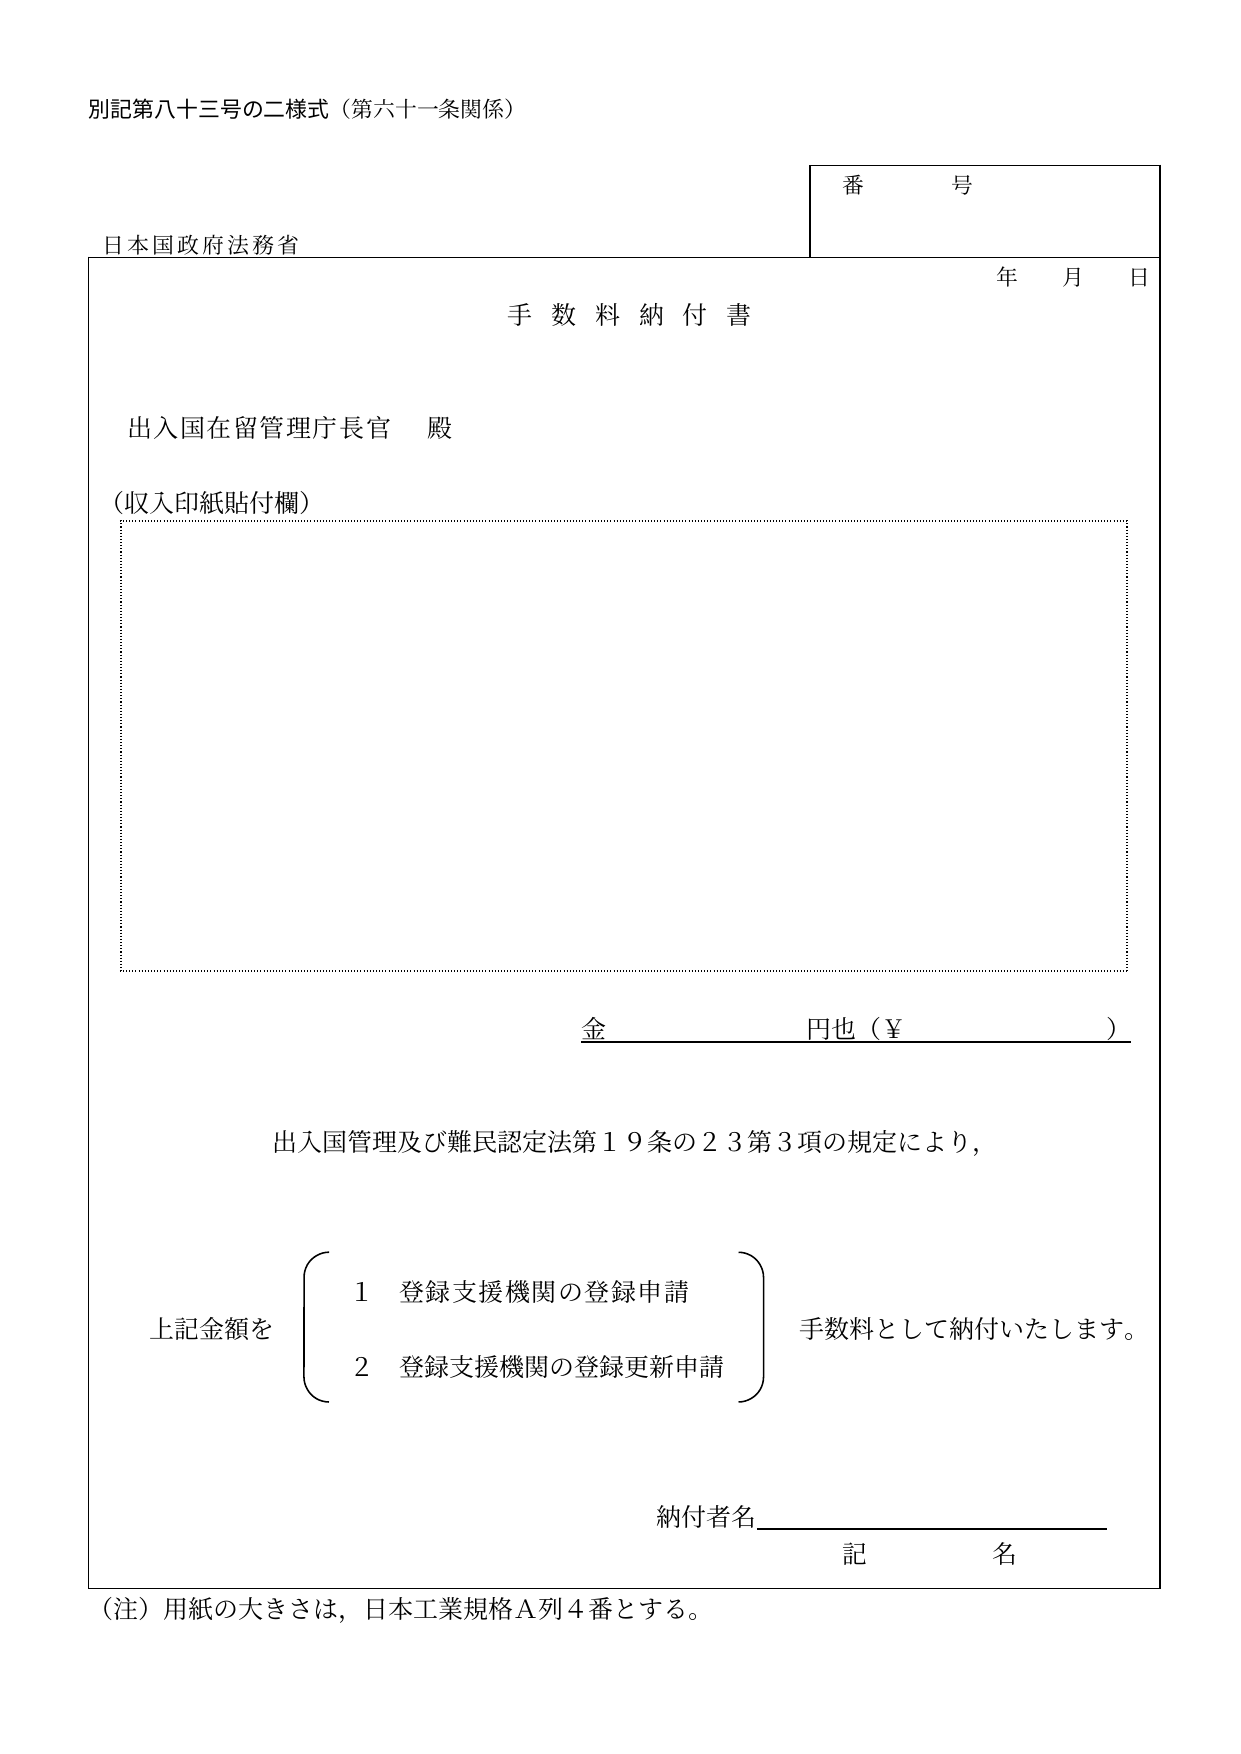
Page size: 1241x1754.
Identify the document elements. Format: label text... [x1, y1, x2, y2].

table_cell 年 月 日 手数料納付書 出入国在留管理庁長官 殿 （収入印紙貼付欄） 金 円也（￥ ） 出入国管理及び難民認定法第１９条の２３第３項の規定により， １ 登録支援機関の登録申請 上記金額を 手数料として納付いたします。 ２ 登録支援機関の登録更新申請 納付者名 記 名 [89, 258, 1159, 1588]
text 別記第八十三号の二様式（第六十一条関係） [89, 89, 1152, 127]
text （注）用紙の大きさは，日本工業規格Ａ列４番とする。 [89, 1589, 1152, 1627]
table_header 番 号 [811, 166, 1159, 257]
